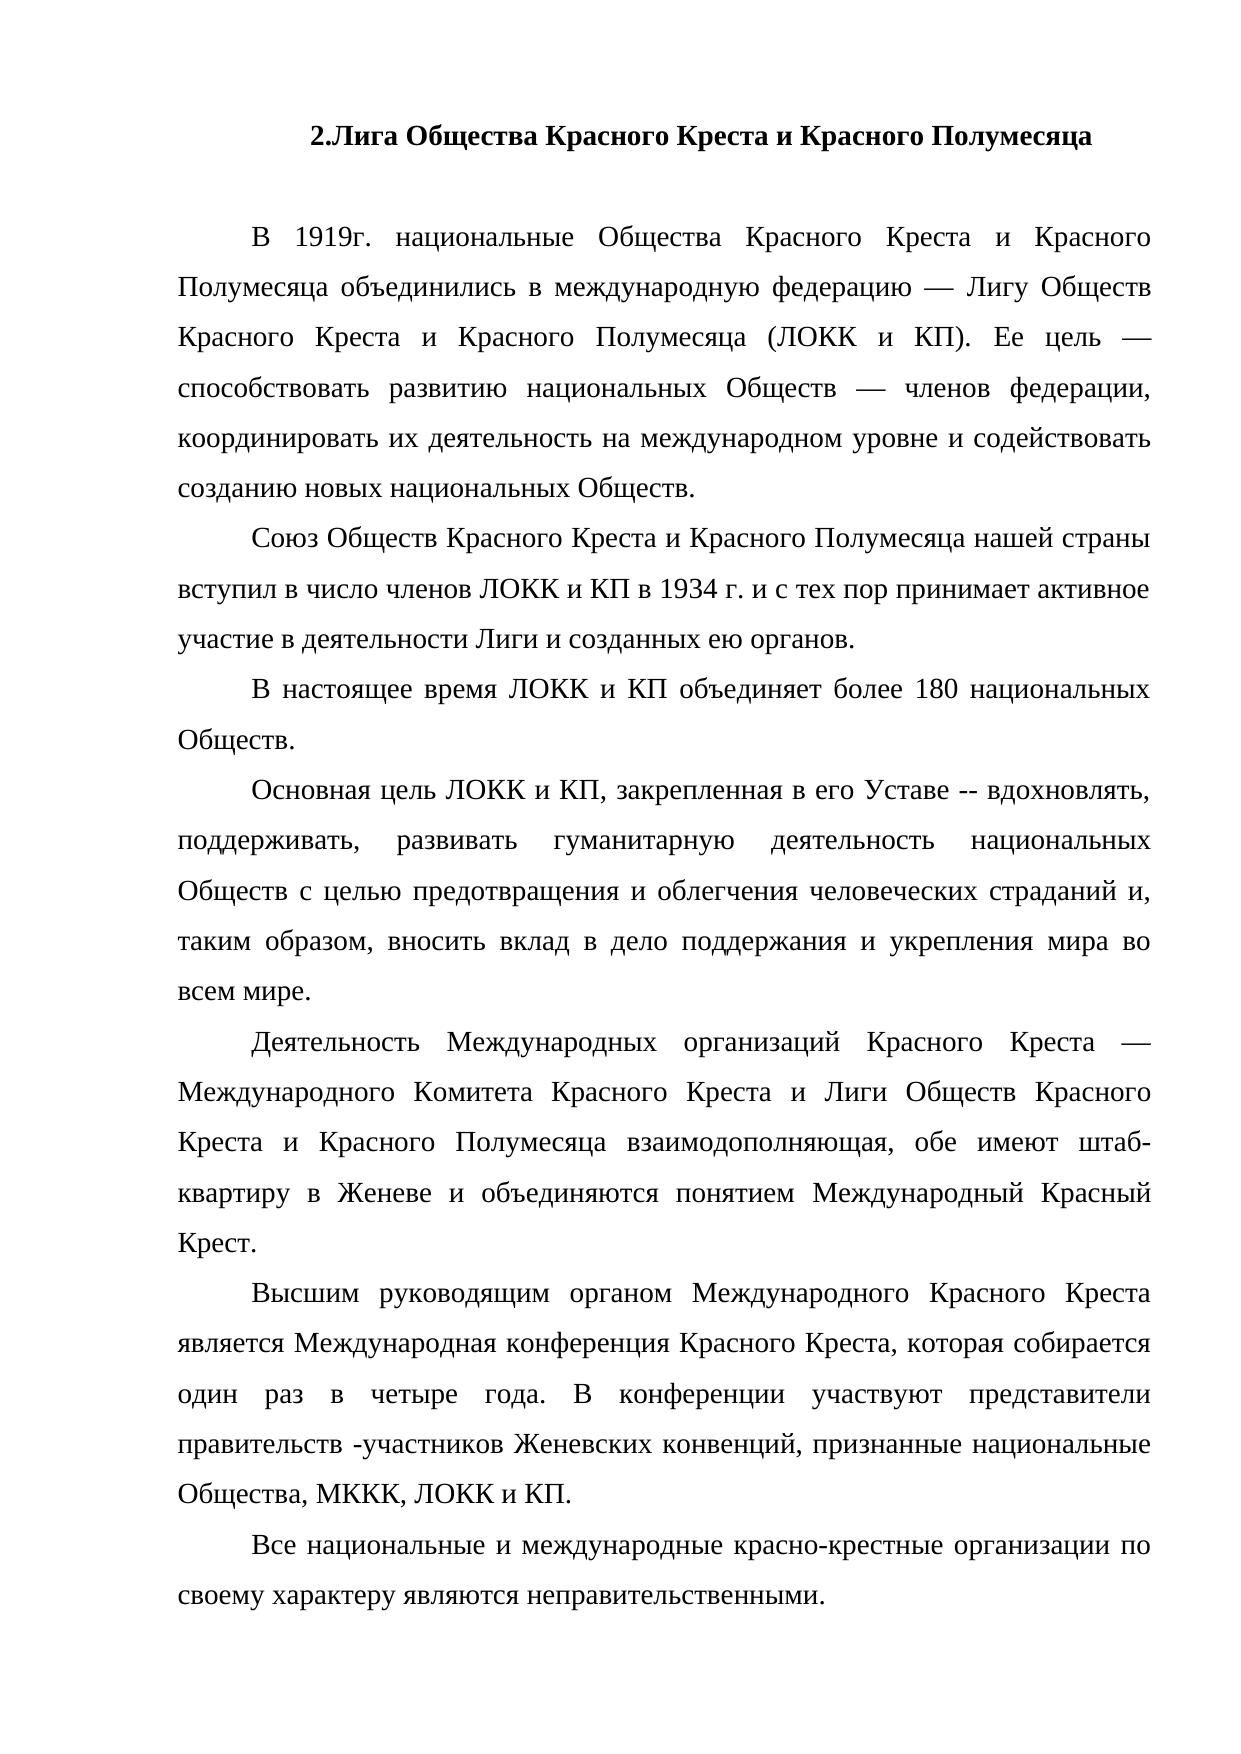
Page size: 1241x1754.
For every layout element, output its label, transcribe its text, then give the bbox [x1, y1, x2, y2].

text 2.Лига Общества Красного Креста и Красного Полумесяца [177, 118, 1152, 152]
text В 1919г. национальные Общества Красного Креста и Красного Полумесяца объединились в международную федерацию — Лигу Обществ Красного Креста и Красного Полумесяца (ЛОКК и КП). Ее цель — способствовать развитию национальных Обществ — членов федерации, координировать их деятельность на международном уровне и содействовать созданию новых национальных Обществ. [177, 219, 1152, 504]
text Все национальные и международные красно-крестные организации по своему характеру являются неправительственными. [177, 1527, 1152, 1611]
text Союз Обществ Красного Креста и Красного Полумесяца нашей страны вступил в число членов ЛОКК и КП в . и с тех пор принимает активное участие в деятельности Лиги и созданных ею органов. [177, 521, 1152, 655]
text Деятельность Международных организаций Красного Креста — Международного Комитета Красного Креста и Лиги Обществ Красного Креста и Красного Полумесяца взаимодополняющая, обе имеют штаб-квартиру в Женеве и объединяются понятием Международный Красный Крест. [177, 1024, 1152, 1258]
text Основная цель ЛОКК и КП, закрепленная в его Уставе -- вдохновлять, поддерживать, развивать гуманитарную деятельность национальных Обществ с целью предотвращения и облегчения человеческих страданий и, таким образом, вносить вклад в дело поддержания и укрепления мира во всем мире. [177, 772, 1152, 1007]
text В настоящее время ЛОКК и КП объединяет более 180 национальных Обществ. [177, 672, 1152, 755]
text Высшим руководящим органом Международного Красного Креста является Международная конференция Красного Креста, которая собирается один раз в четыре года. В конференции участвуют представители правительств -участников Женевских конвенций, признанные национальные Общества, МККК, ЛОКК и КП. [177, 1275, 1152, 1510]
